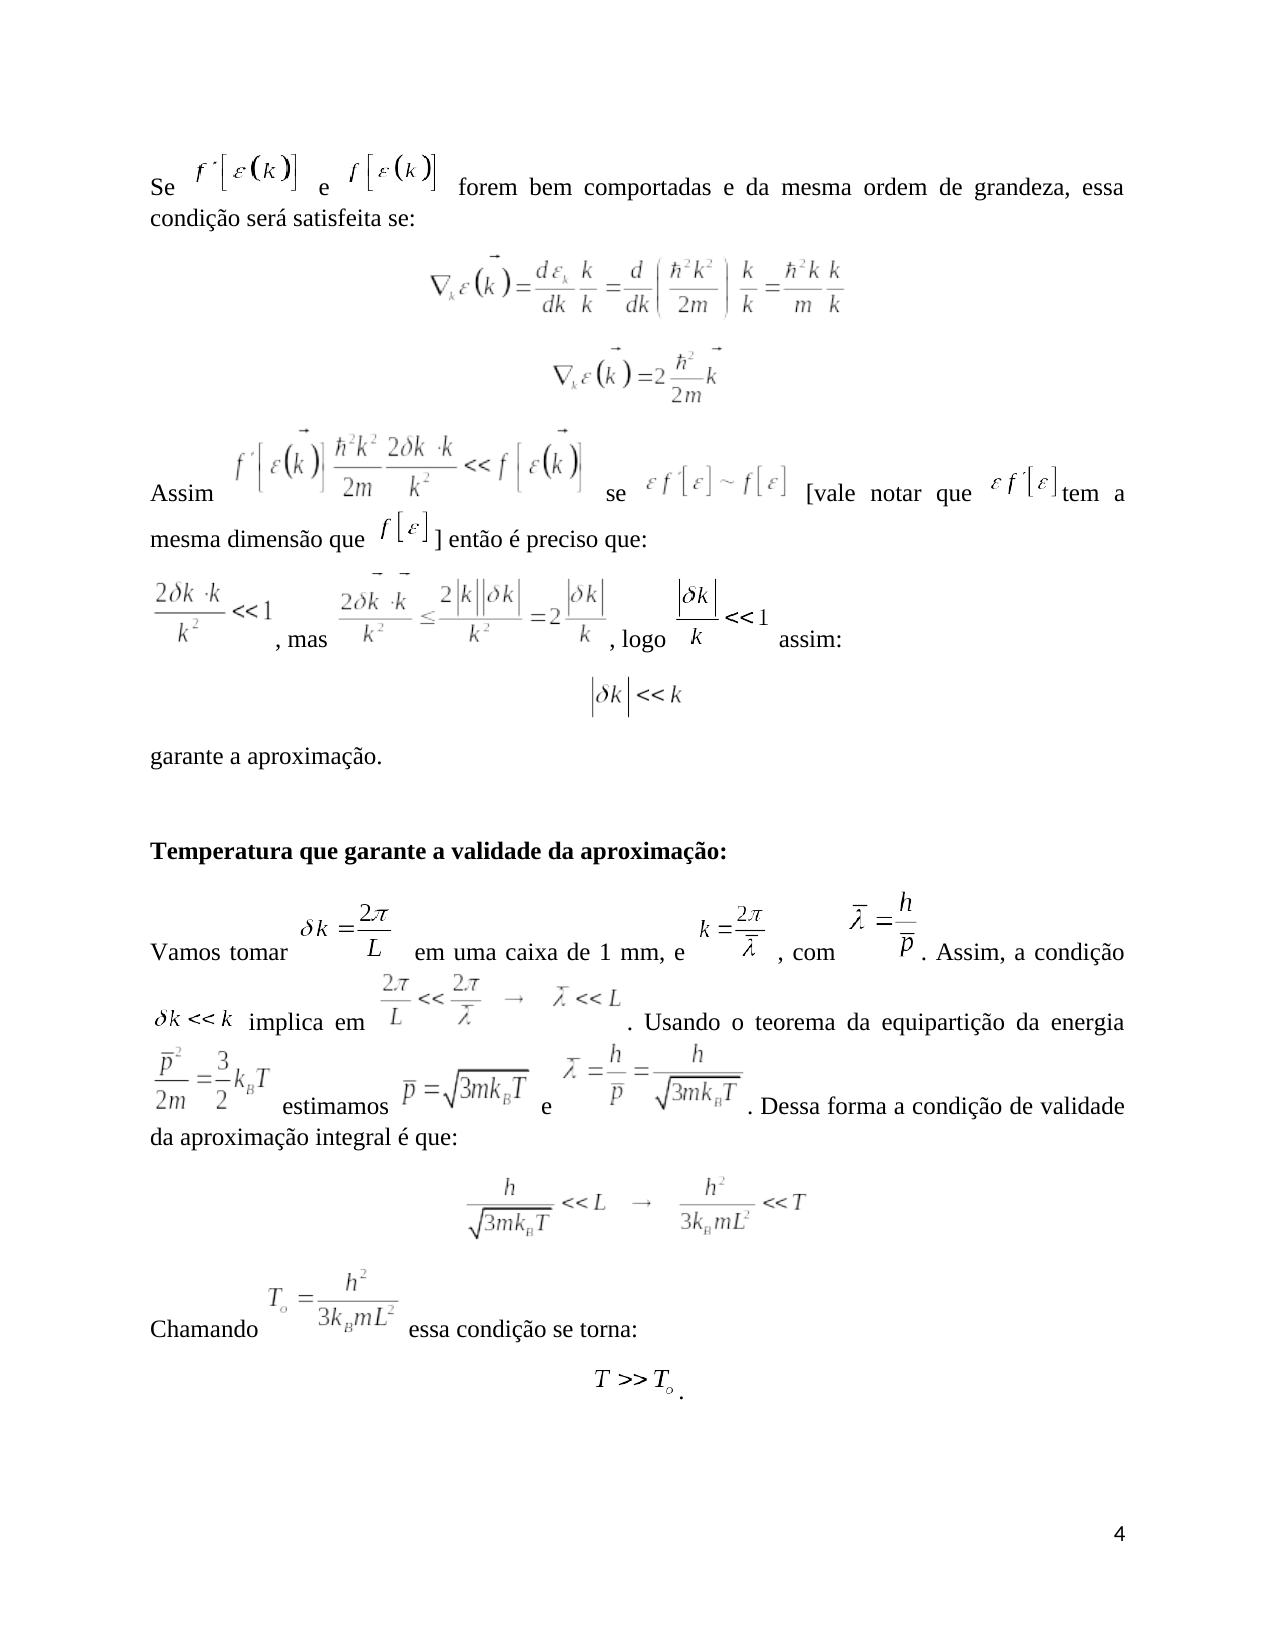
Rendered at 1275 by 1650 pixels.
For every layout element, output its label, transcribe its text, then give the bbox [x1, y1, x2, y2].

text , mas , logo assim: [150, 571, 1125, 653]
text . [150, 1362, 1125, 1405]
text Assim se [vale notar que tem a mesma dimensão que ] então é preciso que: [150, 426, 1125, 552]
text Chamando essa condição se torna: [150, 1262, 1125, 1343]
text Se e forem bem comportadas e da mesma ordem de grandeza, essa condição será satisfeita se: [150, 150, 1125, 231]
text Temperatura que garante a validade da aproximação: [150, 836, 1125, 865]
text garante a aproximação. [150, 741, 1125, 770]
text Vamos tomar em uma caixa de 1 mm, e , com . Assim, a condição implica em . Usando o teorema da equipartição da energia estimamos e . Dessa forma a condição de validade da aproximação integral é que: [150, 884, 1125, 1151]
